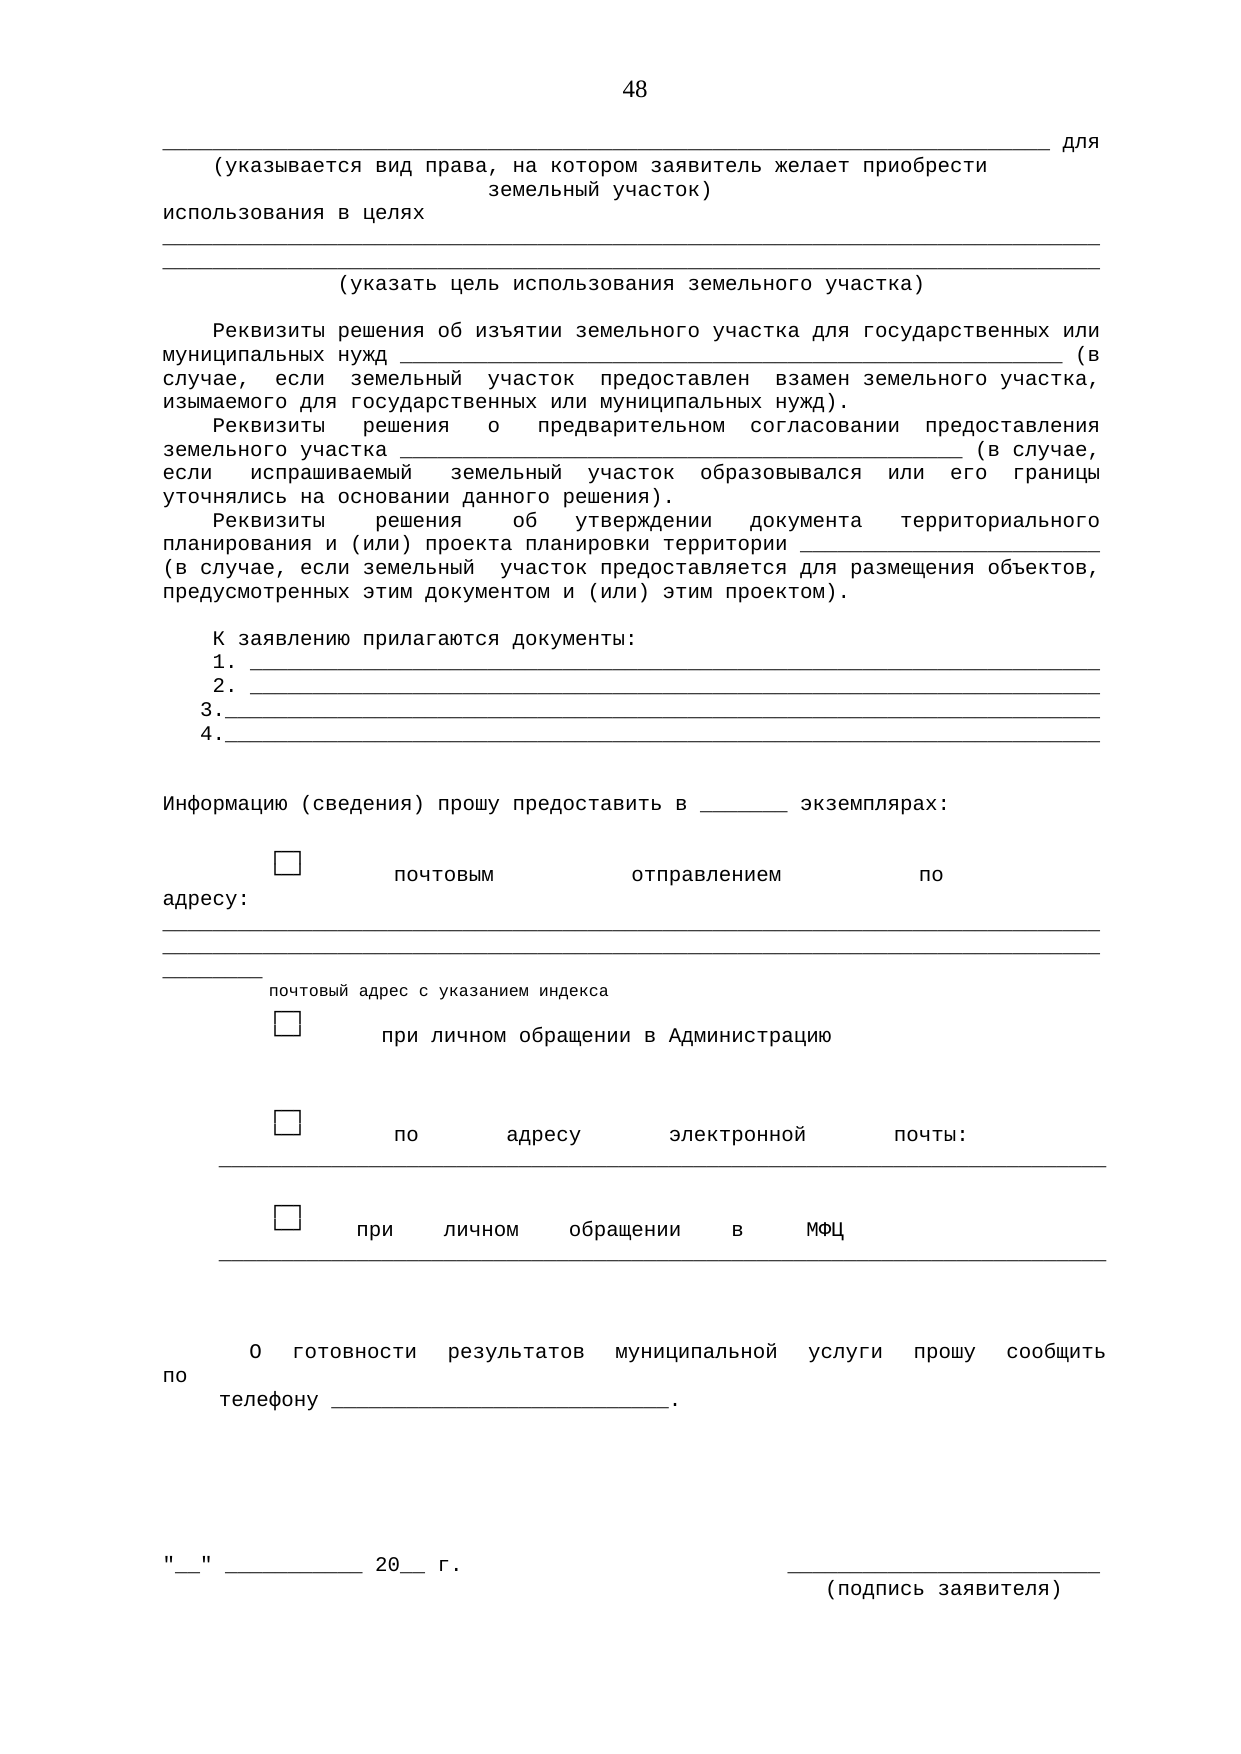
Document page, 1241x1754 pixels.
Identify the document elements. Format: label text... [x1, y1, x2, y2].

text К заявлению прилагаются документы: [162, 628, 1107, 652]
text земельный участок) [162, 179, 1107, 202]
text Реквизиты решения об утверждении документа территориального [162, 510, 1107, 533]
text └─┘ при личном обращении в Администрацию [162, 1025, 1107, 1049]
text О готовности результатов муниципальной услуги прошу сообщить по [162, 1341, 1107, 1388]
text └─┘ при личном обращении в МФЦ [162, 1219, 1107, 1242]
text _______________________________________________________________________ [162, 1148, 1107, 1171]
text Реквизиты решения о предварительном согласовании предоставления [162, 415, 1107, 439]
text если испрашиваемый земельный участок образовывался или его границы [162, 462, 1107, 486]
text муниципальных нужд _____________________________________________________ (в [162, 344, 1107, 368]
text _______________________________________________________________________ [162, 1242, 1107, 1266]
text 1. ____________________________________________________________________ [162, 652, 1107, 675]
text Реквизиты решения об изъятии земельного участка для государственных или [162, 321, 1107, 344]
text ______________________________________________________________________________________________________________________________________________________________ [162, 912, 1107, 983]
text ┌─┐ [162, 1100, 1107, 1124]
text планирования и (или) проекта планировки территории ________________________ [162, 533, 1107, 557]
text телефону ___________________________. [162, 1388, 1107, 1412]
text 2. ____________________________________________________________________ [162, 675, 1107, 699]
text Информацию (сведения) прошу предоставить в _______ экземплярах: [162, 793, 1107, 817]
text предусмотренных этим документом и (или) этим проектом). [162, 581, 1107, 604]
text (указывается вид права, на котором заявитель желает приобрести [162, 155, 1107, 179]
text "__" ___________ 20__ г. _________________________ [162, 1554, 1107, 1578]
text уточнялись на основании данного решения). [162, 486, 1107, 510]
text земельного участка _____________________________________________ (в случае, [162, 439, 1107, 462]
text (в случае, если земельный участок предоставляется для размещения объектов, [162, 557, 1107, 581]
text случае, если земельный участок предоставлен взамен земельного участка, [162, 368, 1107, 391]
text ┌─┐ [162, 1001, 1107, 1025]
text ┌─┐ [162, 841, 1107, 864]
text _______________________________________________________________________ для [162, 131, 1107, 155]
text 3.______________________________________________________________________ [162, 699, 1107, 722]
text (подпись заявителя) [162, 1578, 1107, 1601]
text почтовый адрес с указанием индекса [162, 983, 1107, 1001]
text использования в целях ______________________________________________________________________________________________________________________________________________________ [162, 202, 1107, 273]
text (указать цель использования земельного участка) [162, 273, 1107, 297]
text ┌─┐ [162, 1195, 1107, 1219]
text └─┘ по адресу электронной почты: [162, 1124, 1107, 1148]
text └─┘ почтовым отправлением по адресу: [162, 864, 1107, 912]
text 4.______________________________________________________________________ [162, 722, 1107, 746]
text изымаемого для государственных или муниципальных нужд). [162, 391, 1107, 415]
